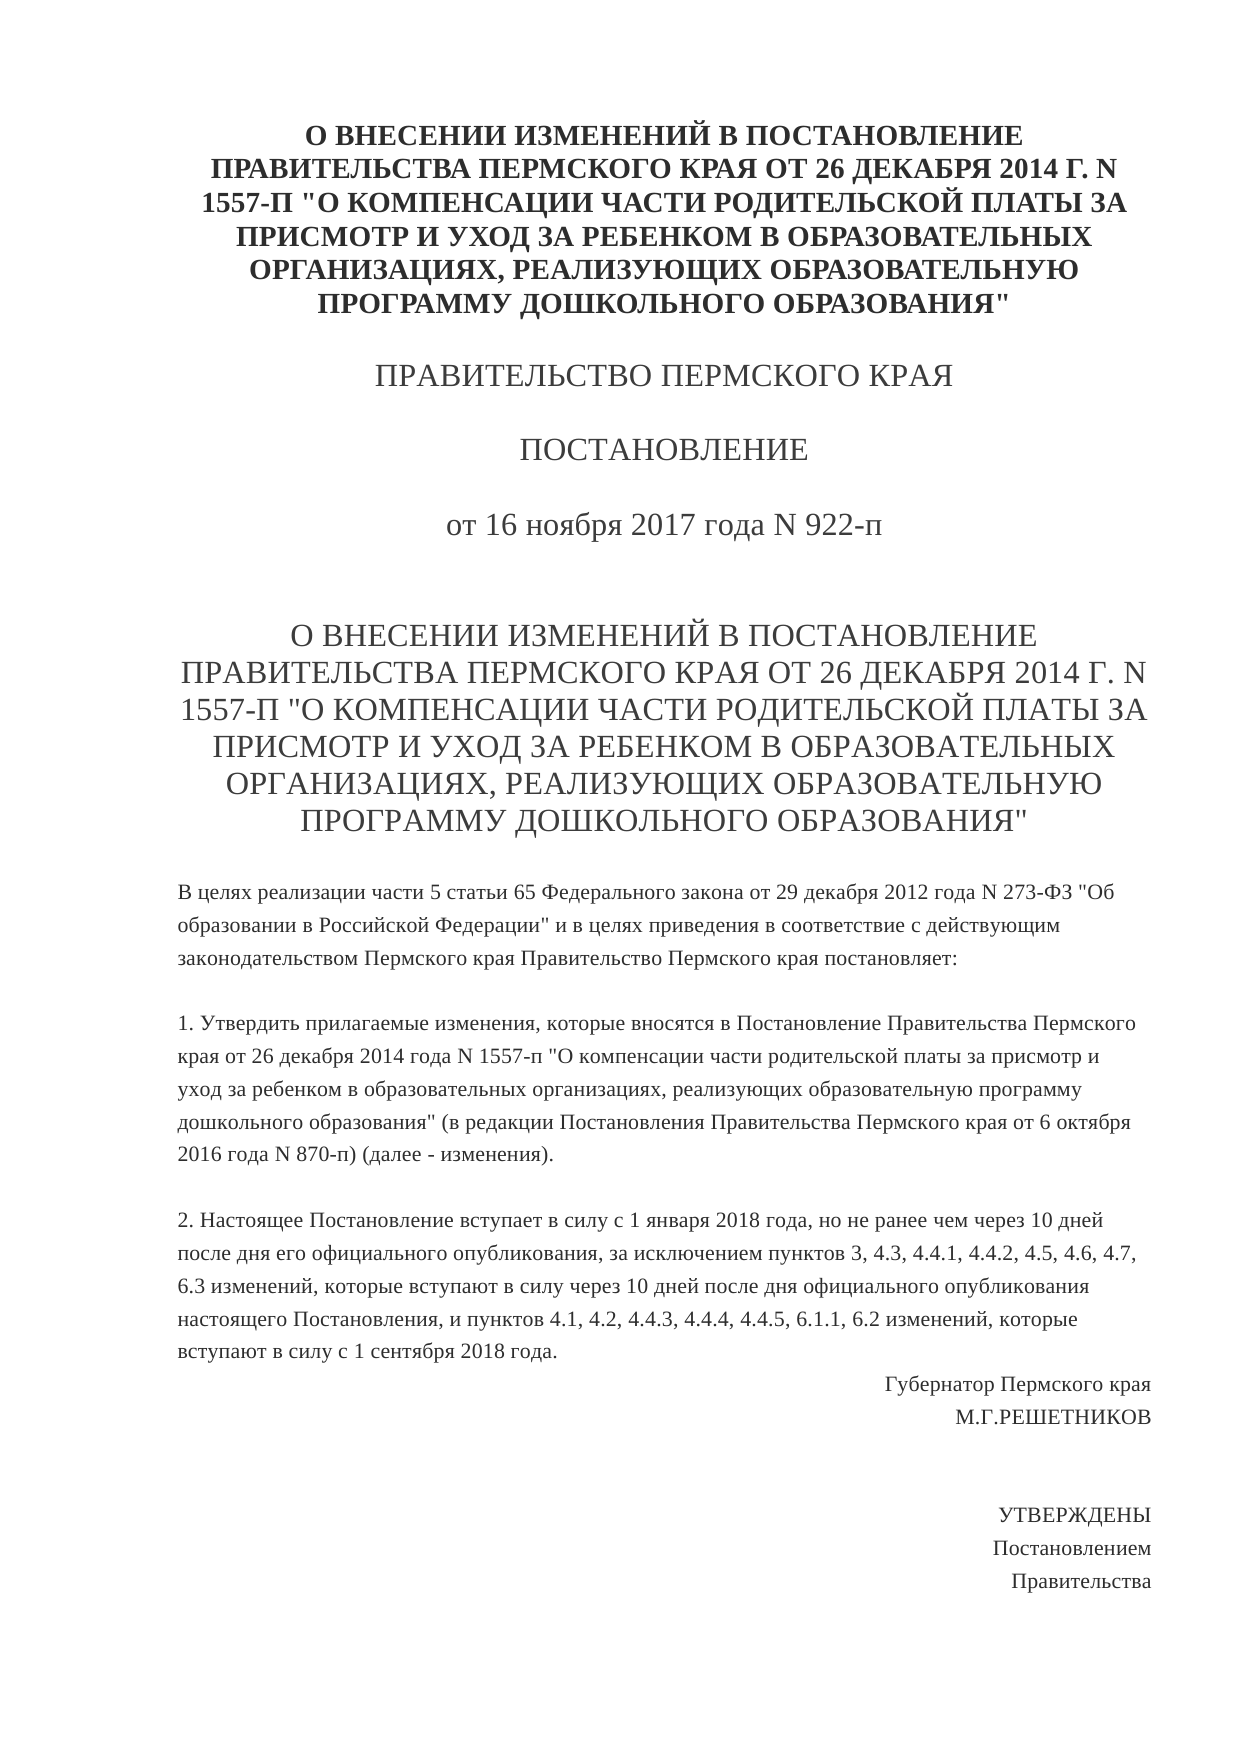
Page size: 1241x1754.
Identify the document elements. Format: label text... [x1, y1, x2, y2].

text ПРАВИТЕЛЬСТВО ПЕРМСКОГО КРАЯ ПОСТАНОВЛЕНИЕ от 16 ноября 2017 года N 922-п О ВНЕСЕНИИ ИЗМЕНЕНИЙ В ПОСТАНОВЛЕНИЕ ПРАВИТЕЛЬСТВА ПЕРМСКОГО КРАЯ ОТ 26 ДЕКАБРЯ 2014 Г. N 1557-П "О КОМПЕНСАЦИИ ЧАСТИ РОДИТЕЛЬСКОЙ ПЛАТЫ ЗА ПРИСМОТР И УХОД ЗА РЕБЕНКОМ В ОБРАЗОВАТЕЛЬНЫХ ОРГАНИЗАЦИЯХ, РЕАЛИЗУЮЩИХ ОБРАЗОВАТЕЛЬНУЮ ПРОГРАММУ ДОШКОЛЬНОГО ОБРАЗОВАНИЯ" [177, 319, 1152, 838]
text В целях реализации части 5 статьи 65 Федерального закона от 29 декабря 2012 года N 273-ФЗ "Об образовании в Российской Федерации" и в целях приведения в соответствие с действующим законодательством Пермского края Правительство Пермского края постановляет: 1. Утвердить прилагаемые изменения, которые вносятся в Постановление Правительства Пермского края от 26 декабря 2014 года N 1557-п "О компенсации части родительской платы за присмотр и уход за ребенком в образовательных организациях, реализующих образовательную программу дошкольного образования" (в редакции Постановления Правительства Пермского края от 6 октября 2016 года N 870-п) (далее - изменения). 2. Настоящее Постановление вступает в силу с 1 января 2018 года, но не ранее чем через 10 дней после дня его официального опубликования, за исключением пунктов 3, 4.3, 4.4.1, 4.4.2, 4.5, 4.6, 4.7, 6.3 изменений, которые вступают в силу через 10 дней после дня официального опубликования настоящего Постановления, и пунктов 4.1, 4.2, 4.4.3, 4.4.4, 4.4.5, 6.1.1, 6.2 изменений, которые вступают в силу с 1 сентября 2018 года. [177, 838, 1152, 1363]
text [177, 1429, 1152, 1593]
text Губернатор Пермского края М.Г.РЕШЕТНИКОВ [177, 1363, 1152, 1429]
text О ВНЕСЕНИИ ИЗМЕНЕНИЙ В ПОСТАНОВЛЕНИЕ ПРАВИТЕЛЬСТВА ПЕРМСКОГО КРАЯ ОТ 26 ДЕКАБРЯ 2014 Г. N 1557-П "О КОМПЕНСАЦИИ ЧАСТИ РОДИТЕЛЬСКОЙ ПЛАТЫ ЗА ПРИСМОТР И УХОД ЗА РЕБЕНКОМ В ОБРАЗОВАТЕЛЬНЫХ ОРГАНИЗАЦИЯХ, РЕАЛИЗУЮЩИХ ОБРАЗОВАТЕЛЬНУЮ ПРОГРАММУ ДОШКОЛЬНОГО ОБРАЗОВАНИЯ" [177, 118, 1152, 319]
